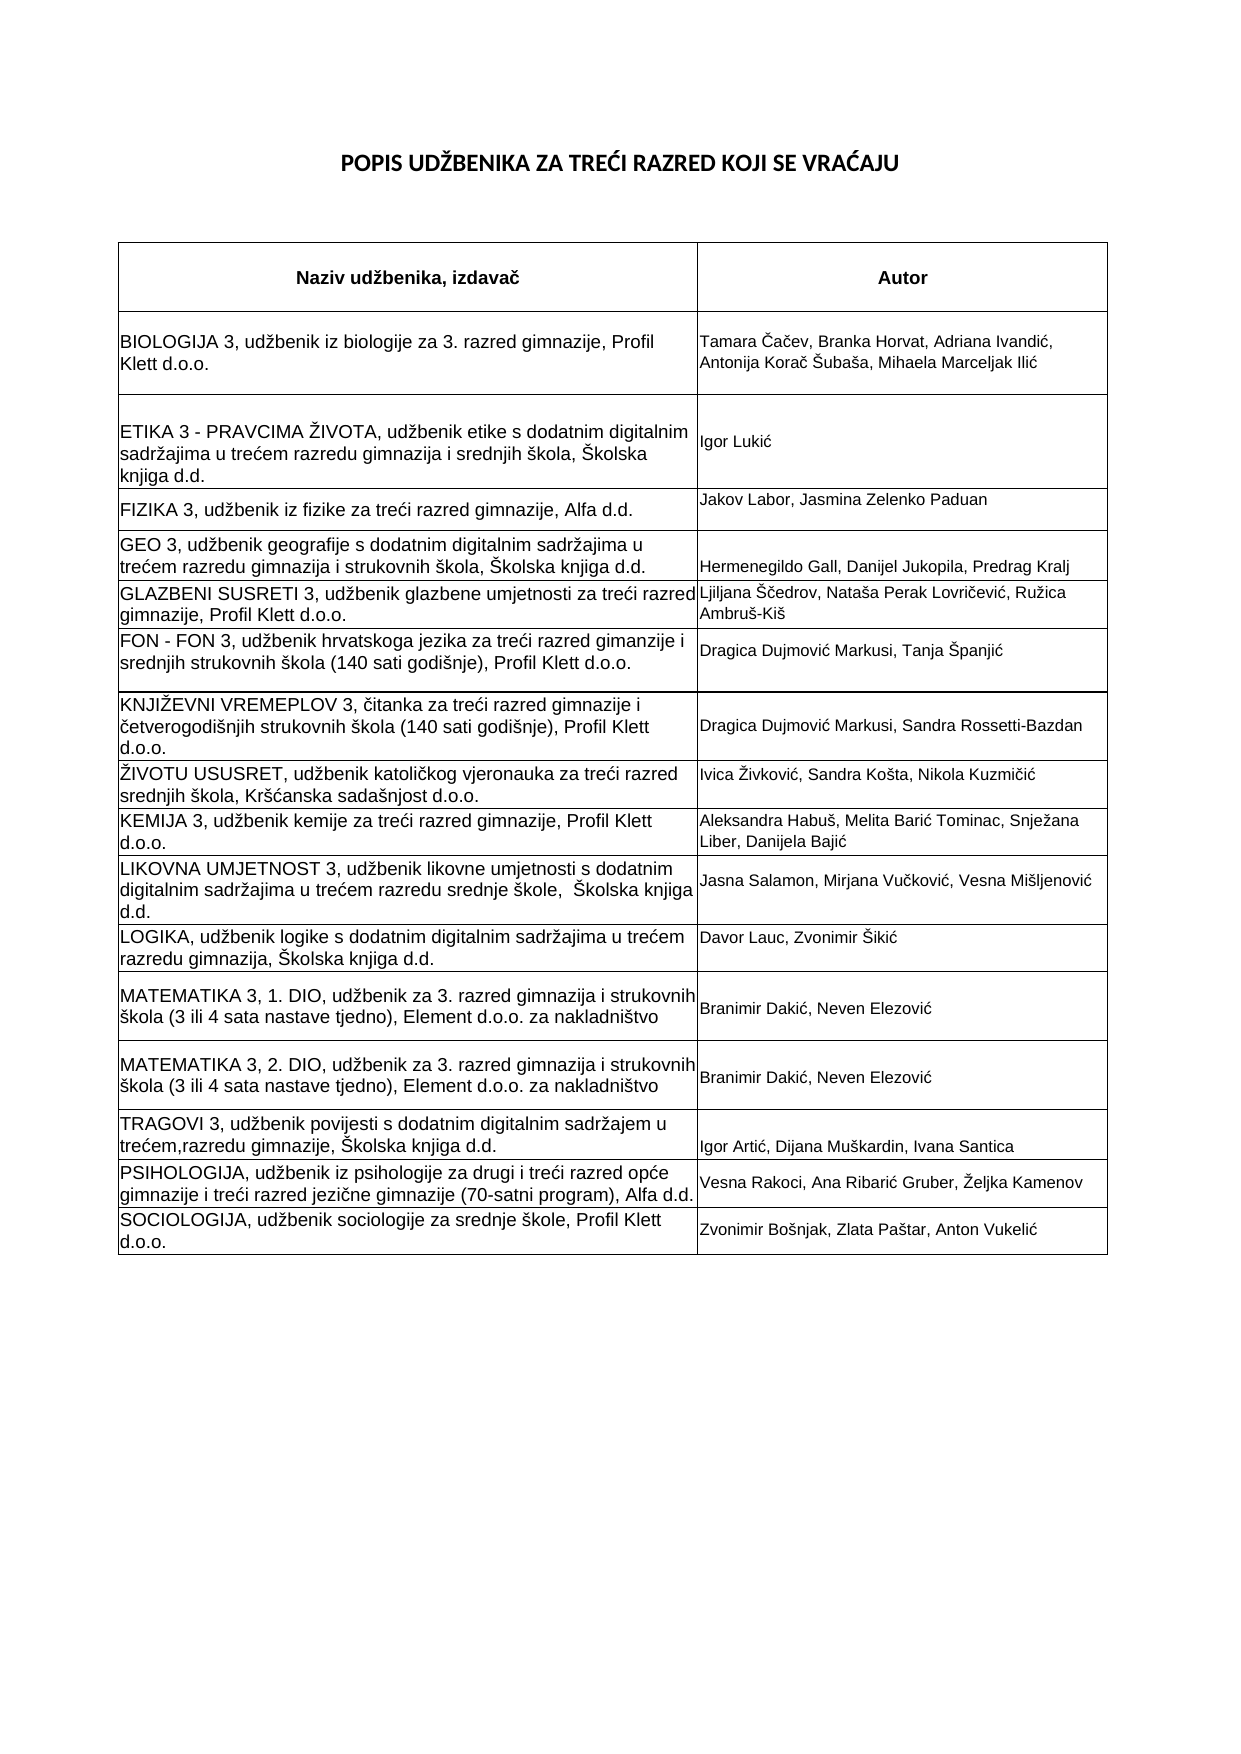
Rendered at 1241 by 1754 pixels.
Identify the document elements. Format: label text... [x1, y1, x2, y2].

table_cell Branimir Dakić, Neven Elezović [698, 972, 1107, 1040]
table_cell TRAGOVI 3, udžbenik povijesti s dodatnim digitalnim sadržajem u trećem,razredu gimnazije, Školska knjiga d.d. [119, 1110, 697, 1159]
table_cell Davor Lauc, Zvonimir Šikić [698, 925, 1107, 971]
table_cell Igor Artić, Dijana Muškardin, Ivana Santica [698, 1110, 1107, 1159]
table_header Autor [698, 243, 1107, 311]
table_cell KNJIŽEVNI VREMEPLOV 3, čitanka za treći razred gimnazije i četverogodišnjih strukovnih škola (140 sati godišnje), Profil Klett d.o.o. [119, 693, 697, 760]
table_cell Jakov Labor, Jasmina Zelenko Paduan [698, 489, 1107, 530]
table_cell FON - FON 3, udžbenik hrvatskoga jezika za treći razred gimanzije i srednjih strukovnih škola (140 sati godišnje), Profil Klett d.o.o. [119, 629, 697, 691]
table_cell Hermenegildo Gall, Danijel Jukopila, Predrag Kralj [698, 531, 1107, 580]
table_cell Dragica Dujmović Markusi, Sandra Rossetti-Bazdan [698, 693, 1107, 760]
table_header Naziv udžbenika, izdavač [119, 243, 697, 311]
table_cell ŽIVOTU USUSRET, udžbenik katoličkog vjeronauka za treći razred srednjih škola, Kršćanska sadašnjost d.o.o. [119, 761, 697, 807]
table_cell Aleksandra Habuš, Melita Barić Tominac, Snježana Liber, Danijela Bajić [698, 809, 1107, 855]
table_cell Vesna Rakoci, Ana Ribarić Gruber, Željka Kamenov [698, 1160, 1107, 1207]
table_cell BIOLOGIJA 3, udžbenik iz biologije za 3. razred gimnazije, Profil Klett d.o.o. [119, 312, 697, 394]
table_cell Ljiljana Ščedrov, Nataša Perak Lovričević, Ružica Ambruš-Kiš [698, 581, 1107, 627]
table_cell MATEMATIKA 3, 2. DIO, udžbenik za 3. razred gimnazija i strukovnih škola (3 ili 4 sata nastave tjedno), Element d.o.o. za nakladništvo [119, 1041, 697, 1109]
table_cell Igor Lukić [698, 395, 1107, 488]
table_cell GEO 3, udžbenik geografije s dodatnim digitalnim sadržajima u trećem razredu gimnazija i strukovnih škola, Školska knjiga d.d. [119, 531, 697, 580]
table_cell Branimir Dakić, Neven Elezović [698, 1041, 1107, 1109]
table_cell SOCIOLOGIJA, udžbenik sociologije za srednje škole, Profil Klett d.o.o. [119, 1208, 697, 1254]
table_cell MATEMATIKA 3, 1. DIO, udžbenik za 3. razred gimnazija i strukovnih škola (3 ili 4 sata nastave tjedno), Element d.o.o. za nakladništvo [119, 972, 697, 1040]
table_cell GLAZBENI SUSRETI 3, udžbenik glazbene umjetnosti za treći razred gimnazije, Profil Klett d.o.o. [119, 581, 697, 627]
table_cell Jasna Salamon, Mirjana Vučković, Vesna Mišljenović [698, 856, 1107, 924]
table_cell KEMIJA 3, udžbenik kemije za treći razred gimnazije, Profil Klett d.o.o. [119, 809, 697, 855]
table_cell Ivica Živković, Sandra Košta, Nikola Kuzmičić [698, 761, 1107, 807]
table_cell ETIKA 3 - PRAVCIMA ŽIVOTA, udžbenik etike s dodatnim digitalnim sadržajima u trećem razredu gimnazija i srednjih škola, Školska knjiga d.d. [119, 395, 697, 488]
table_cell LOGIKA, udžbenik logike s dodatnim digitalnim sadržajima u trećem razredu gimnazija, Školska knjiga d.d. [119, 925, 697, 971]
table_cell Tamara Čačev, Branka Horvat, Adriana Ivandić, Antonija Korač Šubaša, Mihaela Marceljak Ilić [698, 312, 1107, 394]
table_cell Zvonimir Bošnjak, Zlata Paštar, Anton Vukelić [698, 1208, 1107, 1254]
table_cell Dragica Dujmović Markusi, Tanja Španjić [698, 629, 1107, 691]
table_cell LIKOVNA UMJETNOST 3, udžbenik likovne umjetnosti s dodatnim digitalnim sadržajima u trećem razredu srednje škole, Školska knjiga d.d. [119, 856, 697, 924]
text POPIS UDŽBENIKA ZA TREĆI RAZRED KOJI SE VRAĆAJU [148, 148, 1093, 178]
table_cell FIZIKA 3, udžbenik iz fizike za treći razred gimnazije, Alfa d.d. [119, 489, 697, 530]
table_cell PSIHOLOGIJA, udžbenik iz psihologije za drugi i treći razred opće gimnazije i treći razred jezične gimnazije (70-satni program), Alfa d.d. [119, 1160, 697, 1207]
